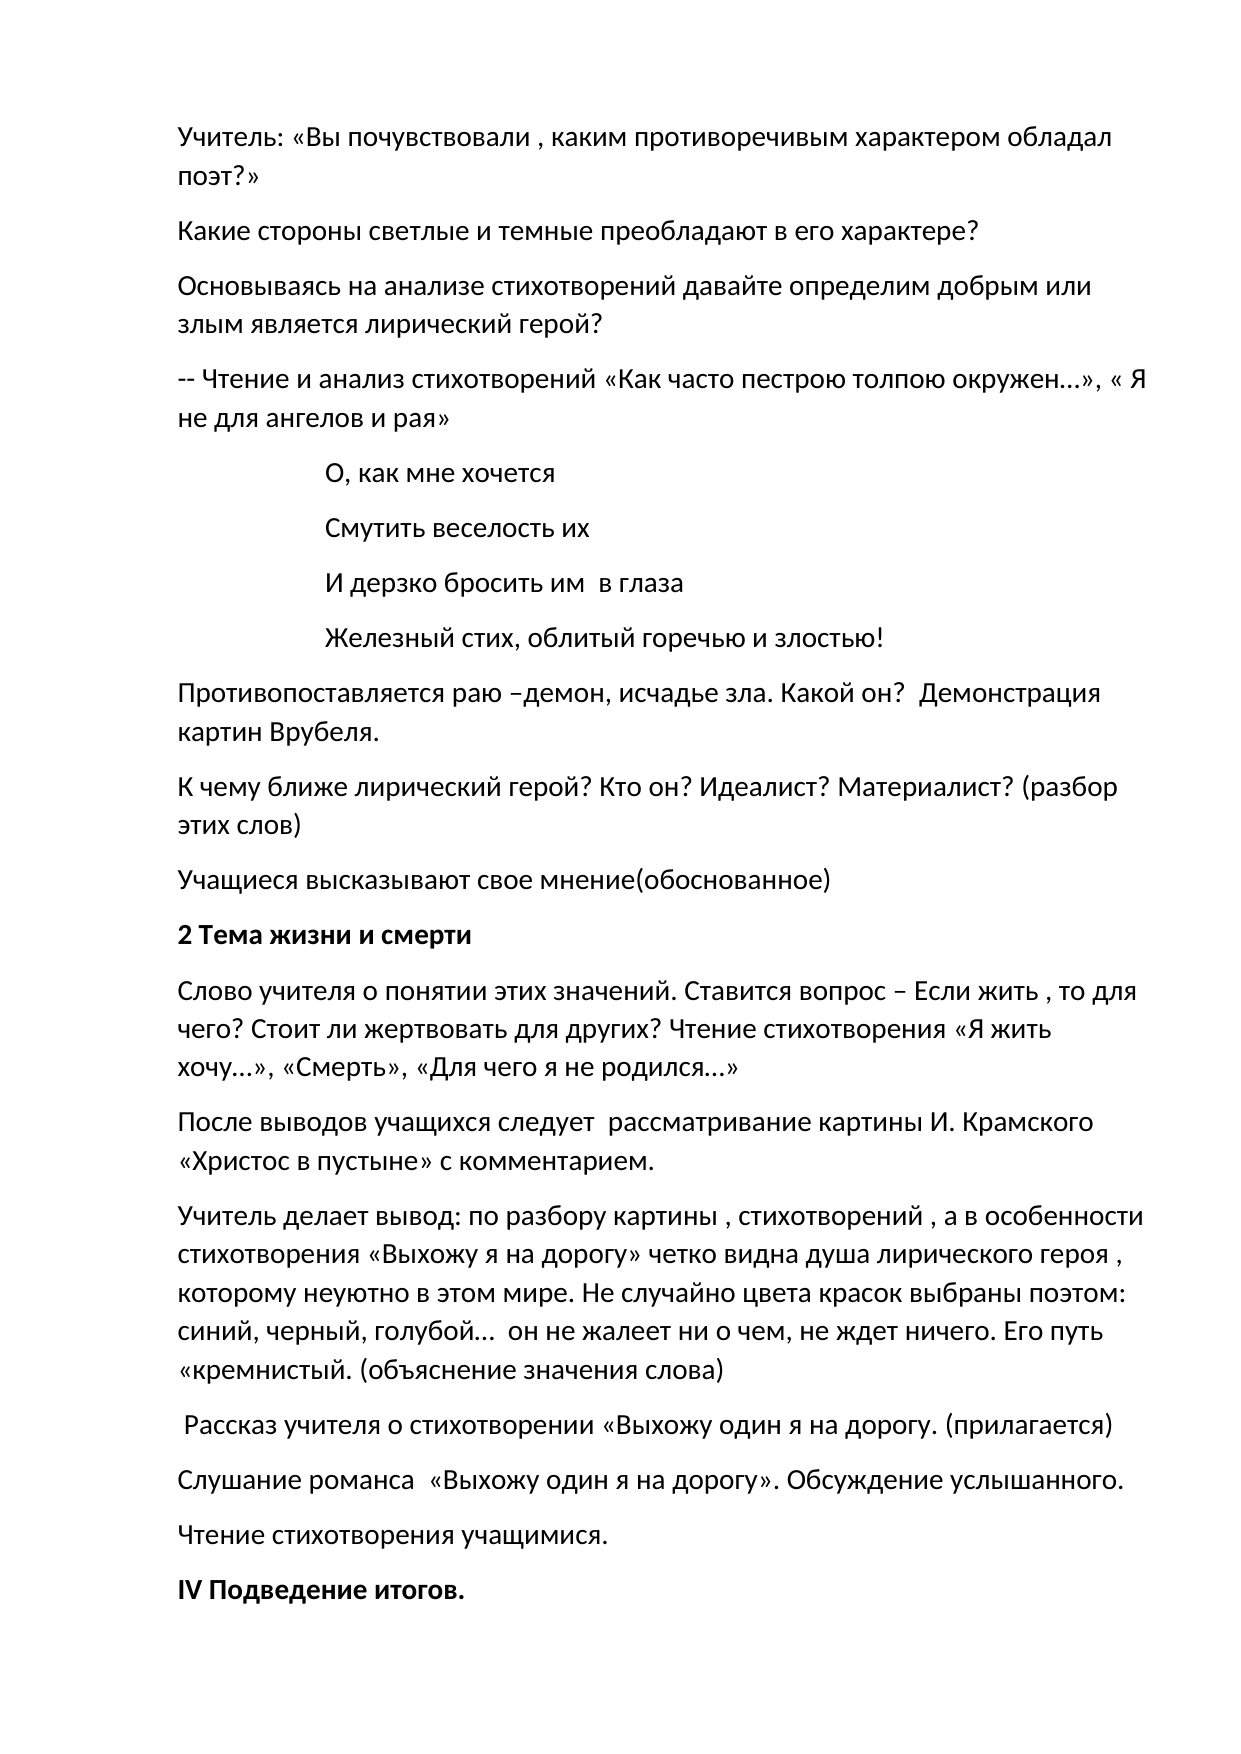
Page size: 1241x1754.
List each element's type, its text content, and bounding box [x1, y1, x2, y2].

text О, как мне хочется [177, 454, 1152, 489]
text Чтение стихотворения учащимися. [177, 1516, 1152, 1552]
text -- Чтение и анализ стихотворений «Как часто пестрою толпою окружен…», « Я не для ангелов и рая» [177, 360, 1152, 434]
text 2 Тема жизни и смерти [177, 916, 1152, 952]
text Рассказ учителя о стихотворении «Выхожу один я на дорогу. (прилагается) [177, 1406, 1152, 1442]
text Какие стороны светлые и темные преобладают в его характере? [177, 212, 1152, 247]
text IV Подведение итогов. [177, 1571, 1152, 1607]
text Железный стих, облитый горечью и злостью! [177, 619, 1152, 655]
text После выводов учащихся следует рассматривание картины И. Крамского «Христос в пустыне» с комментарием. [177, 1103, 1152, 1178]
text Слово учителя о понятии этих значений. Ставится вопрос – Если жить , то для чего? Стоит ли жертвовать для других? Чтение стихотворения «Я жить хочу…», «Смерть», «Для чего я не родился…» [177, 972, 1152, 1084]
text Учитель: «Вы почувствовали , каким противоречивым характером обладал поэт?» [177, 118, 1152, 192]
text Учитель делает вывод: по разбору картины , стихотворений , а в особенности стихотворения «Выхожу я на дорогу» четко видна душа лирического героя , которому неуютно в этом мире. Не случайно цвета красок выбраны поэтом: синий, черный, голубой… он не жалеет ни о чем, не ждет ничего. Его путь «кремнистый. (объяснение значения слова) [177, 1197, 1152, 1386]
text Смутить веселость их [177, 509, 1152, 544]
text Учащиеся высказывают свое мнение(обоснованное) [177, 861, 1152, 897]
text Противопоставляется раю –демон, исчадье зла. Какой он? Демонстрация картин Врубеля. [177, 674, 1152, 748]
text Слушание романса «Выхожу один я на дорогу». Обсуждение услышанного. [177, 1461, 1152, 1497]
text Основываясь на анализе стихотворений давайте определим добрым или злым является лирический герой? [177, 267, 1152, 341]
text К чему ближе лирический герой? Кто он? Идеалист? Материалист? (разбор этих слов) [177, 768, 1152, 842]
text И дерзко бросить им в глаза [177, 564, 1152, 600]
